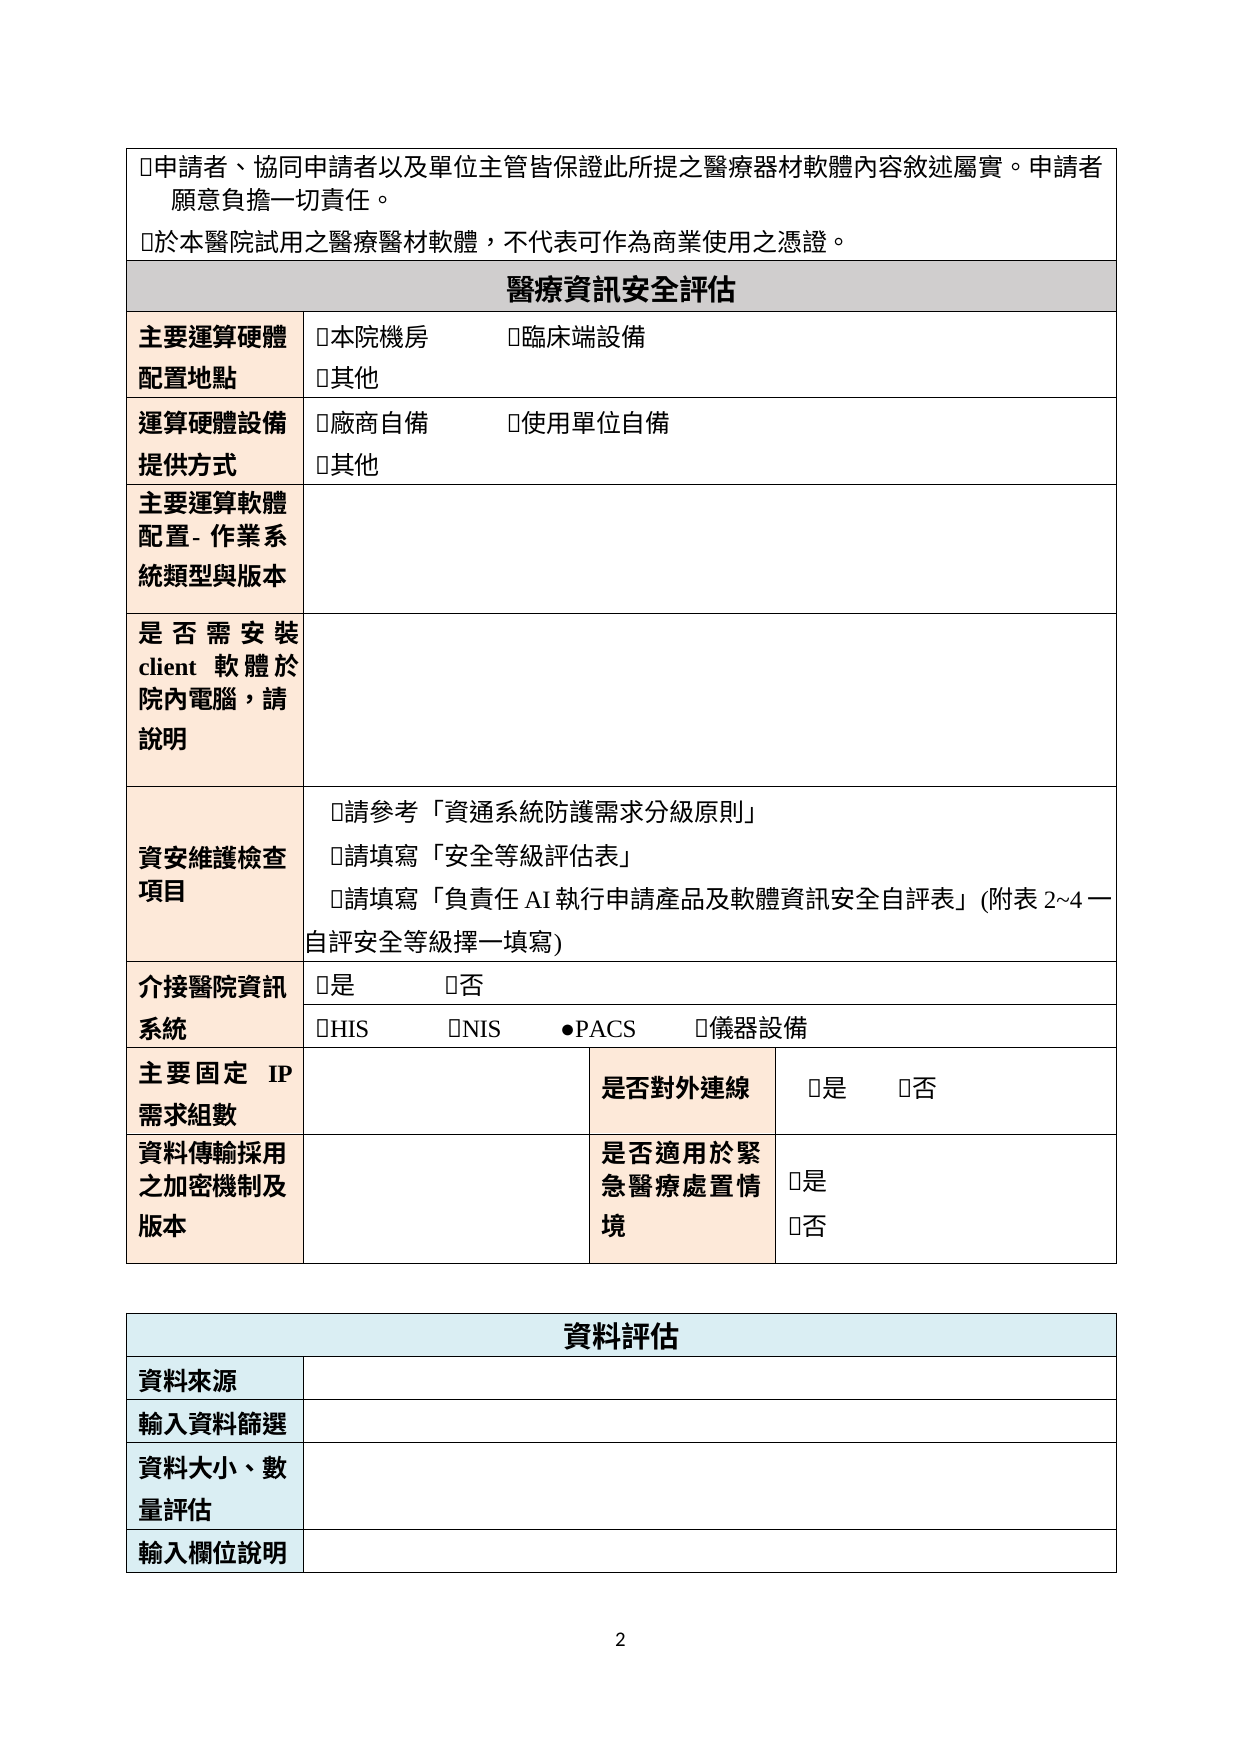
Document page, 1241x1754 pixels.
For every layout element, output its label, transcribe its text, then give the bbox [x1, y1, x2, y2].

table_cell 是 否 [776, 1048, 1116, 1133]
table_cell 資料來源 [127, 1357, 303, 1399]
table_header 資料評估 [127, 1314, 1116, 1356]
table_cell [304, 1135, 589, 1263]
table_cell 是否對外連線 [590, 1048, 775, 1133]
table_cell 輸入資料篩選 [127, 1400, 303, 1442]
table_cell 是 否 [776, 1135, 1116, 1263]
table_cell 介接醫院資訊 系統 [127, 962, 303, 1047]
table_cell [304, 1357, 1116, 1399]
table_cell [127, 149, 1116, 260]
table_cell 主要運算軟體配置- 作業系 統類型與版本 [127, 485, 303, 613]
table_cell 資料傳輸採用之加密機制及 版本 [127, 1135, 303, 1263]
table_cell 資料大小、數 量評估 [127, 1443, 303, 1529]
table_cell 是 否 [304, 962, 1116, 1004]
table_cell 是否適用於緊急醫療處置情 境 [590, 1135, 775, 1263]
table_cell [304, 1530, 1116, 1572]
table_cell [304, 1048, 589, 1133]
table_cell 廠商自備 使用單位自備 其他 [304, 398, 1116, 484]
table_header 醫療資訊安全評估 [127, 261, 1116, 311]
table_cell 本院機房 臨床端設備 其他 [304, 312, 1116, 397]
table_cell [304, 614, 1116, 786]
table_cell [304, 1443, 1116, 1529]
table_cell 主要固定 IP 需求組數 [127, 1048, 303, 1133]
table_cell 請參考「資通系統防護需求分級原則」 請填寫「安全等級評估表」 請填寫「負責任AI執行申請產品及軟體資訊安全自評表」(附表2~4一自評安全等級擇一填寫) [304, 787, 1116, 961]
table_cell [304, 485, 1116, 613]
table_cell 輸入欄位說明 [127, 1530, 303, 1572]
table_cell [304, 1400, 1116, 1442]
table_cell 運算硬體設備 提供方式 [127, 398, 303, 484]
table_cell 是 否 需 安 裝 client 軟體於院內電腦，請 說明 [127, 614, 303, 786]
table_cell 主要運算硬體 配置地點 [127, 312, 303, 397]
table_cell 資安維護檢查項目 [127, 787, 303, 961]
table_cell HIS NIS ●PACS 儀器設備 [304, 1005, 1116, 1047]
